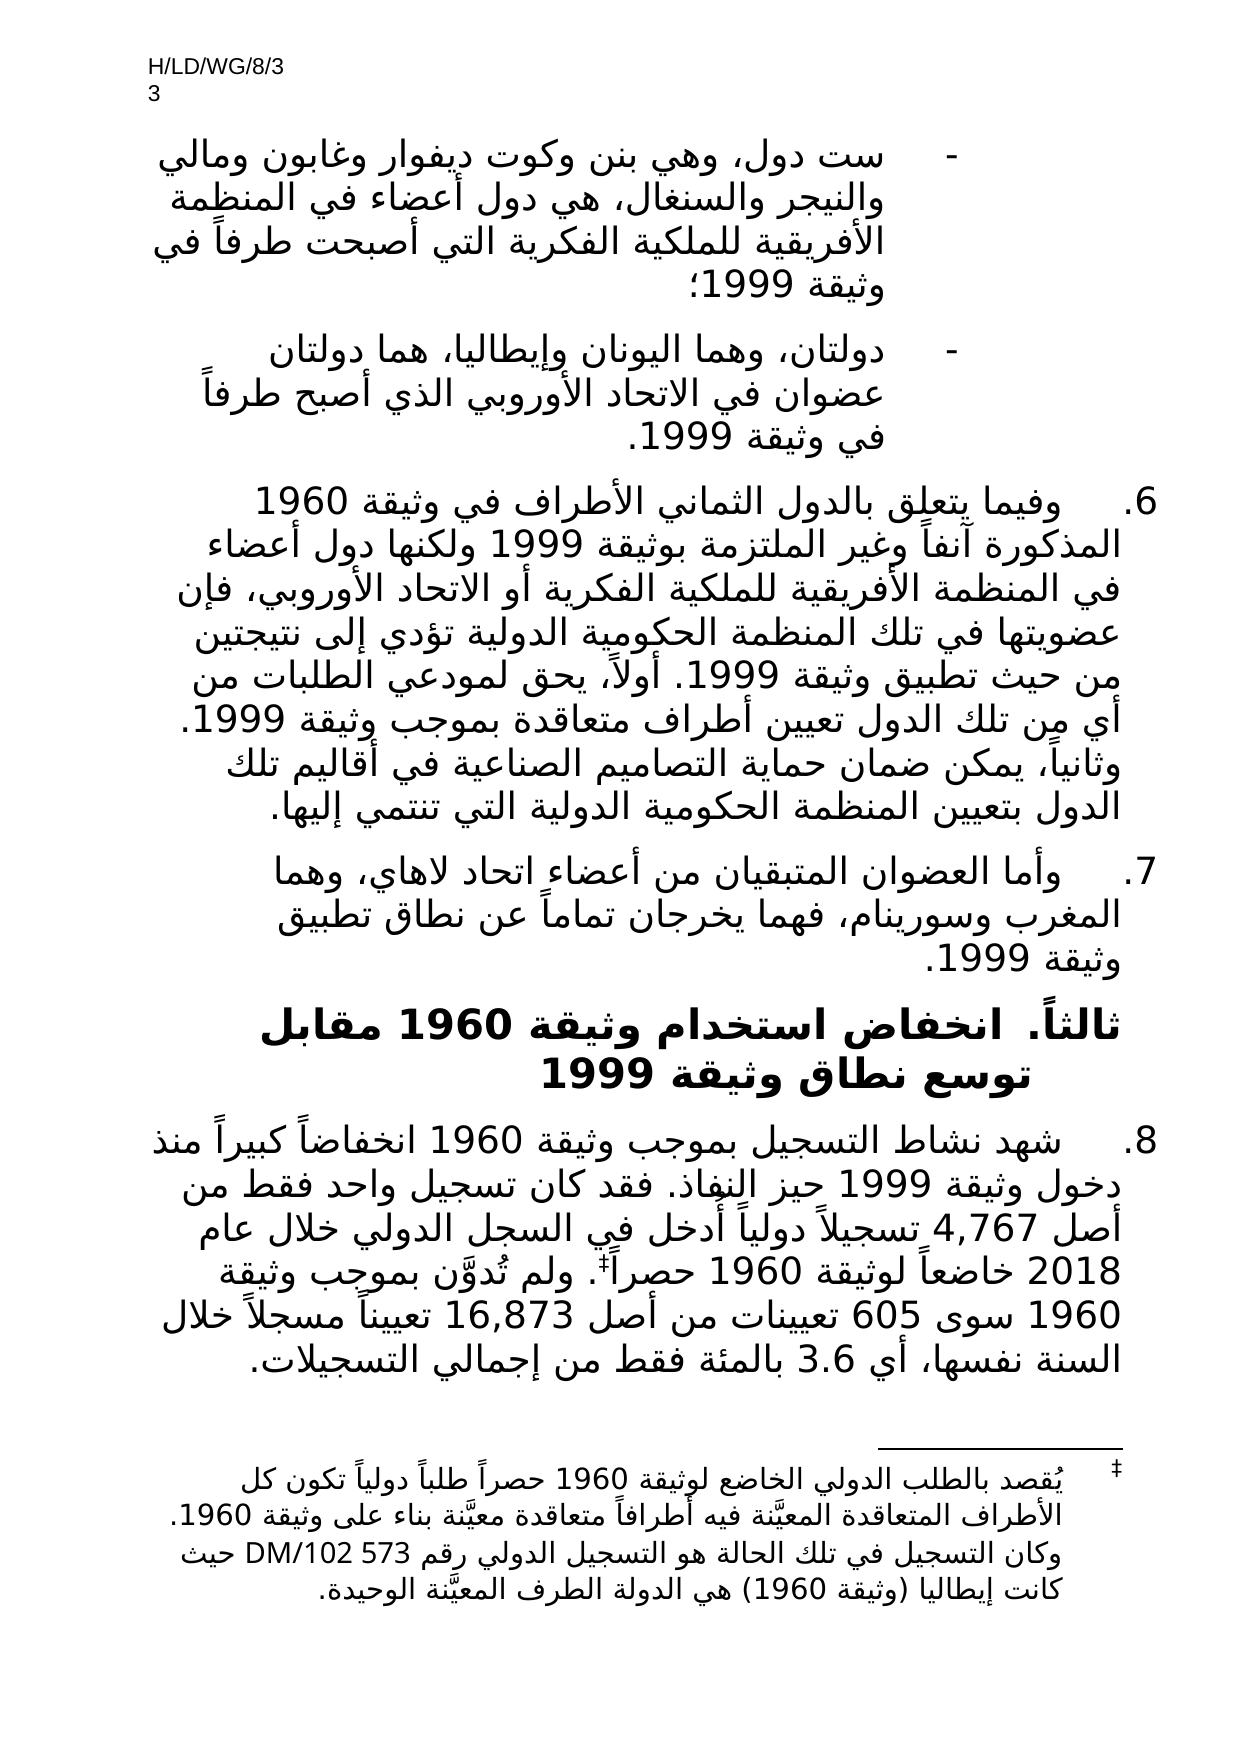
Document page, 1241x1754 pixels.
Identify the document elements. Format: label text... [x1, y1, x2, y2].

text شهد نشاط التسجيل بموجب وثيقة 1960 انخفاضاً كبيراً منذ دخول وثيقة 1999 حيز النفاذ. فقد كان تسجيل واحد فقط من أصل 4,767 تسجيلاً دولياً أُدخل في السجل الدولي خلال عام 2018 خاضعاً لوثيقة 1960 حصراً. ولم تُدوَّن بموجب وثيقة 1960 سوى 605 تعيينات من أصل 16,873 تعييناً مسجلاً خلال السنة نفسها، أي 3.6 بالمئة فقط من إجمالي التسجيلات. [148, 1119, 1122, 1381]
text وأما العضوان المتبقيان من أعضاء اتحاد لاهاي، وهما المغرب وسورينام، فهما يخرجان تماماً عن نطاق تطبيق وثيقة 1999. [148, 849, 1122, 980]
list دولتان، وهما اليونان وإيطاليا، هما دولتان عضوان في الاتحاد الأوروبي الذي أصبح طرفاً في وثيقة 1999. [148, 328, 945, 458]
list ست دول، وهي بنن وكوت ديفوار وغابون ومالي والنيجر والسنغال، هي دول أعضاء في المنظمة الأفريقية للملكية الفكرية التي أصبحت طرفاً في وثيقة 1999؛ [148, 132, 945, 307]
text وفيما يتعلق بالدول الثماني الأطراف في وثيقة 1960 المذكورة آنفاً وغير الملتزمة بوثيقة 1999 ولكنها دول أعضاء في المنظمة الأفريقية للملكية الفكرية أو الاتحاد الأوروبي، فإن عضويتها في تلك المنظمة الحكومية الدولية تؤدي إلى نتيجتين من حيث تطبيق وثيقة 1999. أولاً، يحق لمودعي الطلبات من أي من تلك الدول تعيين أطراف متعاقدة بموجب وثيقة 1999. وثانياً، يمكن ضمان حماية التصاميم الصناعية في أقاليم تلك الدول بتعيين المنظمة الحكومية الدولية التي تنتمي إليها. [148, 479, 1122, 828]
subtitle ثالثاً. انخفاض استخدام وثيقة 1960 مقابل توسع نطاق وثيقة 1999 [148, 1001, 1122, 1098]
